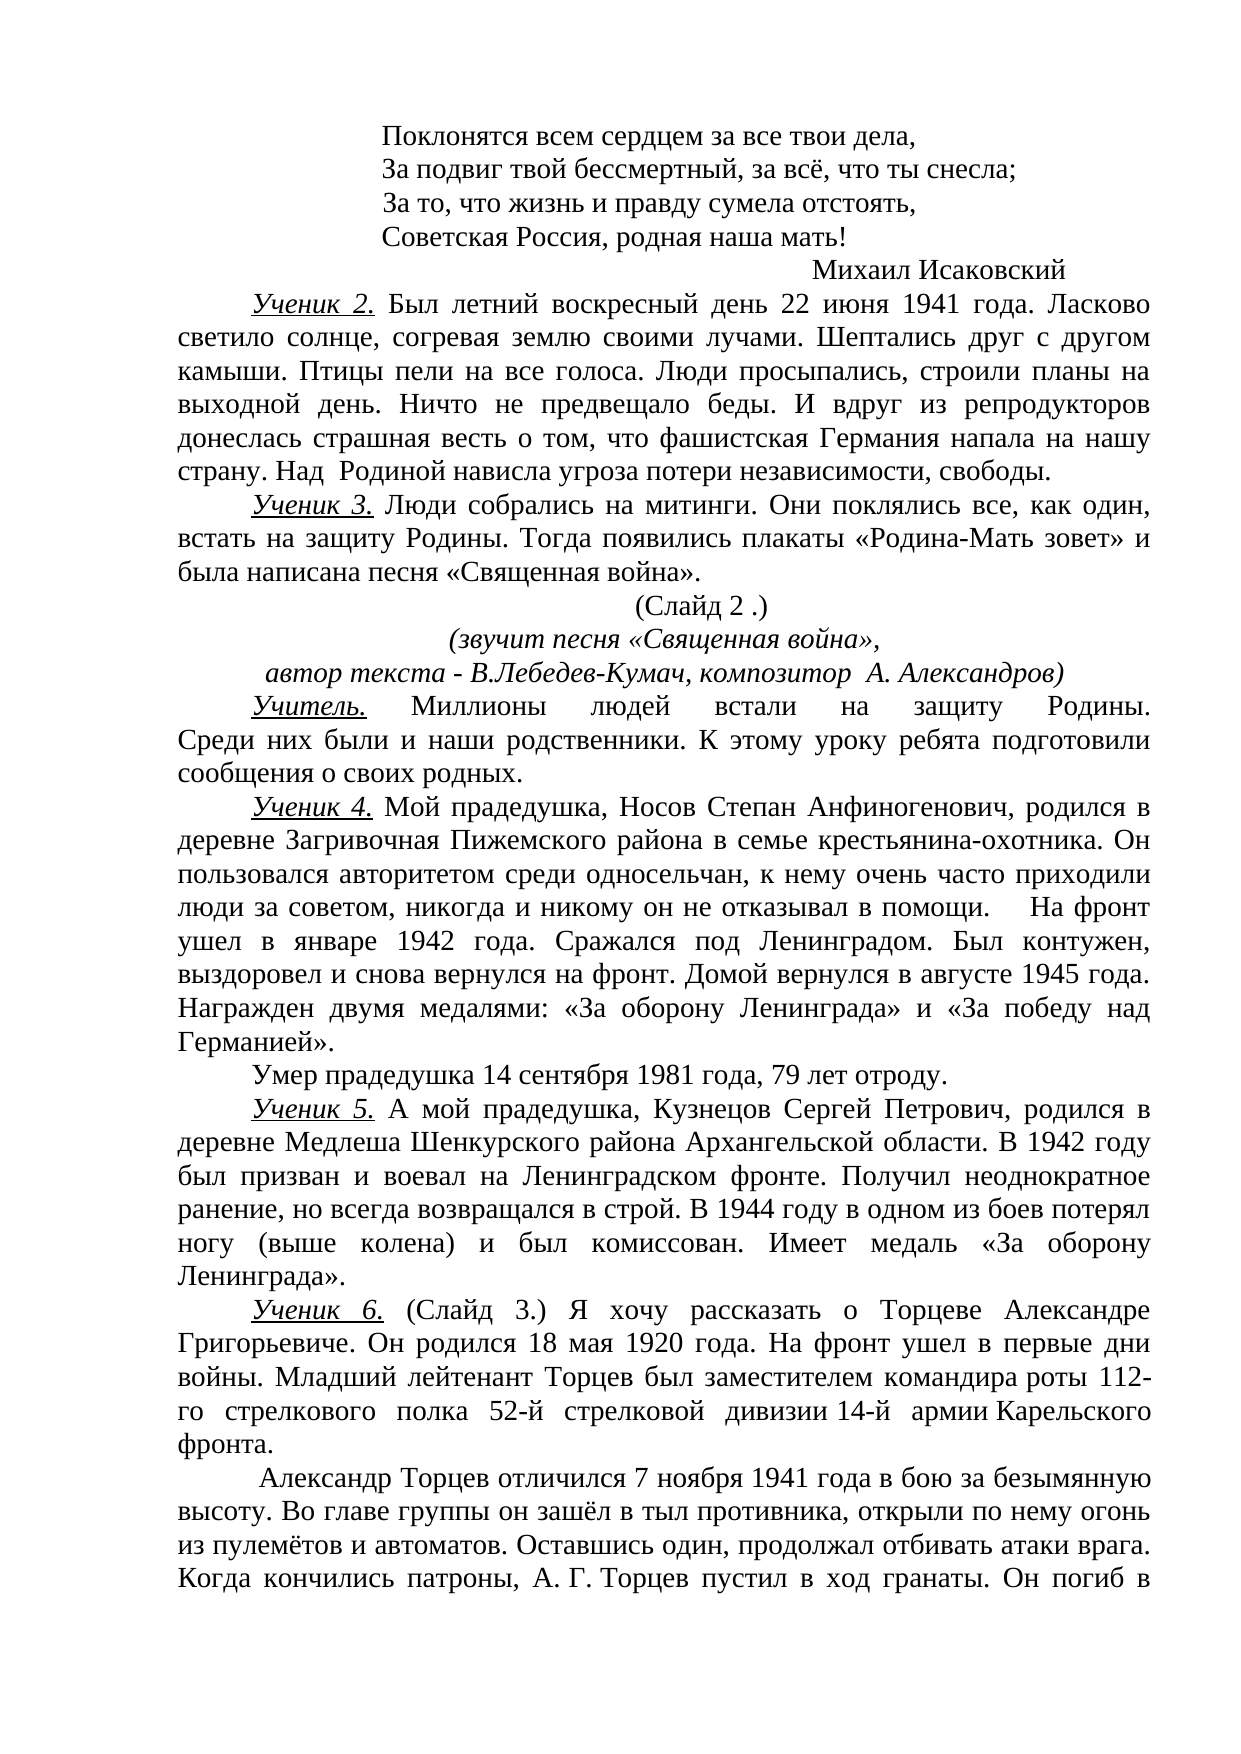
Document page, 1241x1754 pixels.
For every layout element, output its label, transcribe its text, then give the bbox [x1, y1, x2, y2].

text Ученик 4. Мой прадедушка, Носов Степан Анфиногенович, родился в деревне Загривочная Пижемского района в семье крестьянина-охотника. Он пользовался авторитетом среди односельчан, к нему очень часто приходили люди за советом, никогда и никому он не отказывал в помощи. На фронт ушел в январе 1942 года. Сражался под Ленинградом. Был контужен, выздоровел и снова вернулся на фронт. Домой вернулся в августе 1945 года. Награжден двумя медалями: «За оборону Ленинграда» и «За победу над Германией». [177, 789, 1152, 1057]
text Ученик 3. Люди собрались на митинги. Они поклялись все, как один, встать на защиту Родины. Тогда появились плакаты «Родина-Мать зовет» и была написана песня «Священная война». [177, 487, 1152, 588]
text Умер прадедушка 14 сентября 1981 года, 79 лет отроду. [177, 1057, 1152, 1091]
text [177, 1460, 1152, 1594]
text Ученик 6. (Слайд 3.) Я хочу рассказать о Торцеве Александре Григорьевиче. Он родился 18 мая 1920 года. На фронт ушел в первые дни войны. Младший лейтенант Торцев был заместителем командира роты 112-го стрелкового полка 52-й стрелковой дивизии 14-й армии Карельского фронта. [177, 1292, 1152, 1460]
text (звучит песня «Священная война», [177, 621, 1152, 655]
text автор текста - В.Лебедев-Кумач, композитор А. Александров) [177, 655, 1152, 688]
text (Слайд 2 .) [177, 588, 1152, 621]
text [177, 118, 1152, 185]
text Ученик 5. А мой прадедушка, Кузнецов Сергей Петрович, родился в деревне Медлеша Шенкурского района Архангельской области. В 1942 году был призван и воевал на Ленинградском фронте. Получил неоднократное ранение, но всегда возвращался в строй. В 1944 году в одном из боев потерял ногу (выше колена) и был комиссован. Имеет медаль «За оборону Ленинграда». [177, 1091, 1152, 1292]
text Ученик 2. Был летний воскресный день 22 июня 1941 года. Ласково светило солнце, согревая землю своими лучами. Шептались друг с другом камыши. Птицы пели на все голоса. Люди просыпались, строили планы на выходной день. Ничто не предвещало беды. И вдруг из репродукторов донеслась страшная весть о том, что фашистская Германия напала на нашу страну. Над Родиной нависла угроза потери независимости, свободы. [177, 286, 1152, 487]
text Учитель. Миллионы людей встали на защиту Родины. Среди них были и наши родственники. К этому уроку ребята подготовили сообщения о своих родных. [177, 688, 1152, 789]
text За то, что жизнь и правду сумела отстоять, Советская Россия, родная наша мать! Михаил Исаковский [177, 185, 1152, 286]
